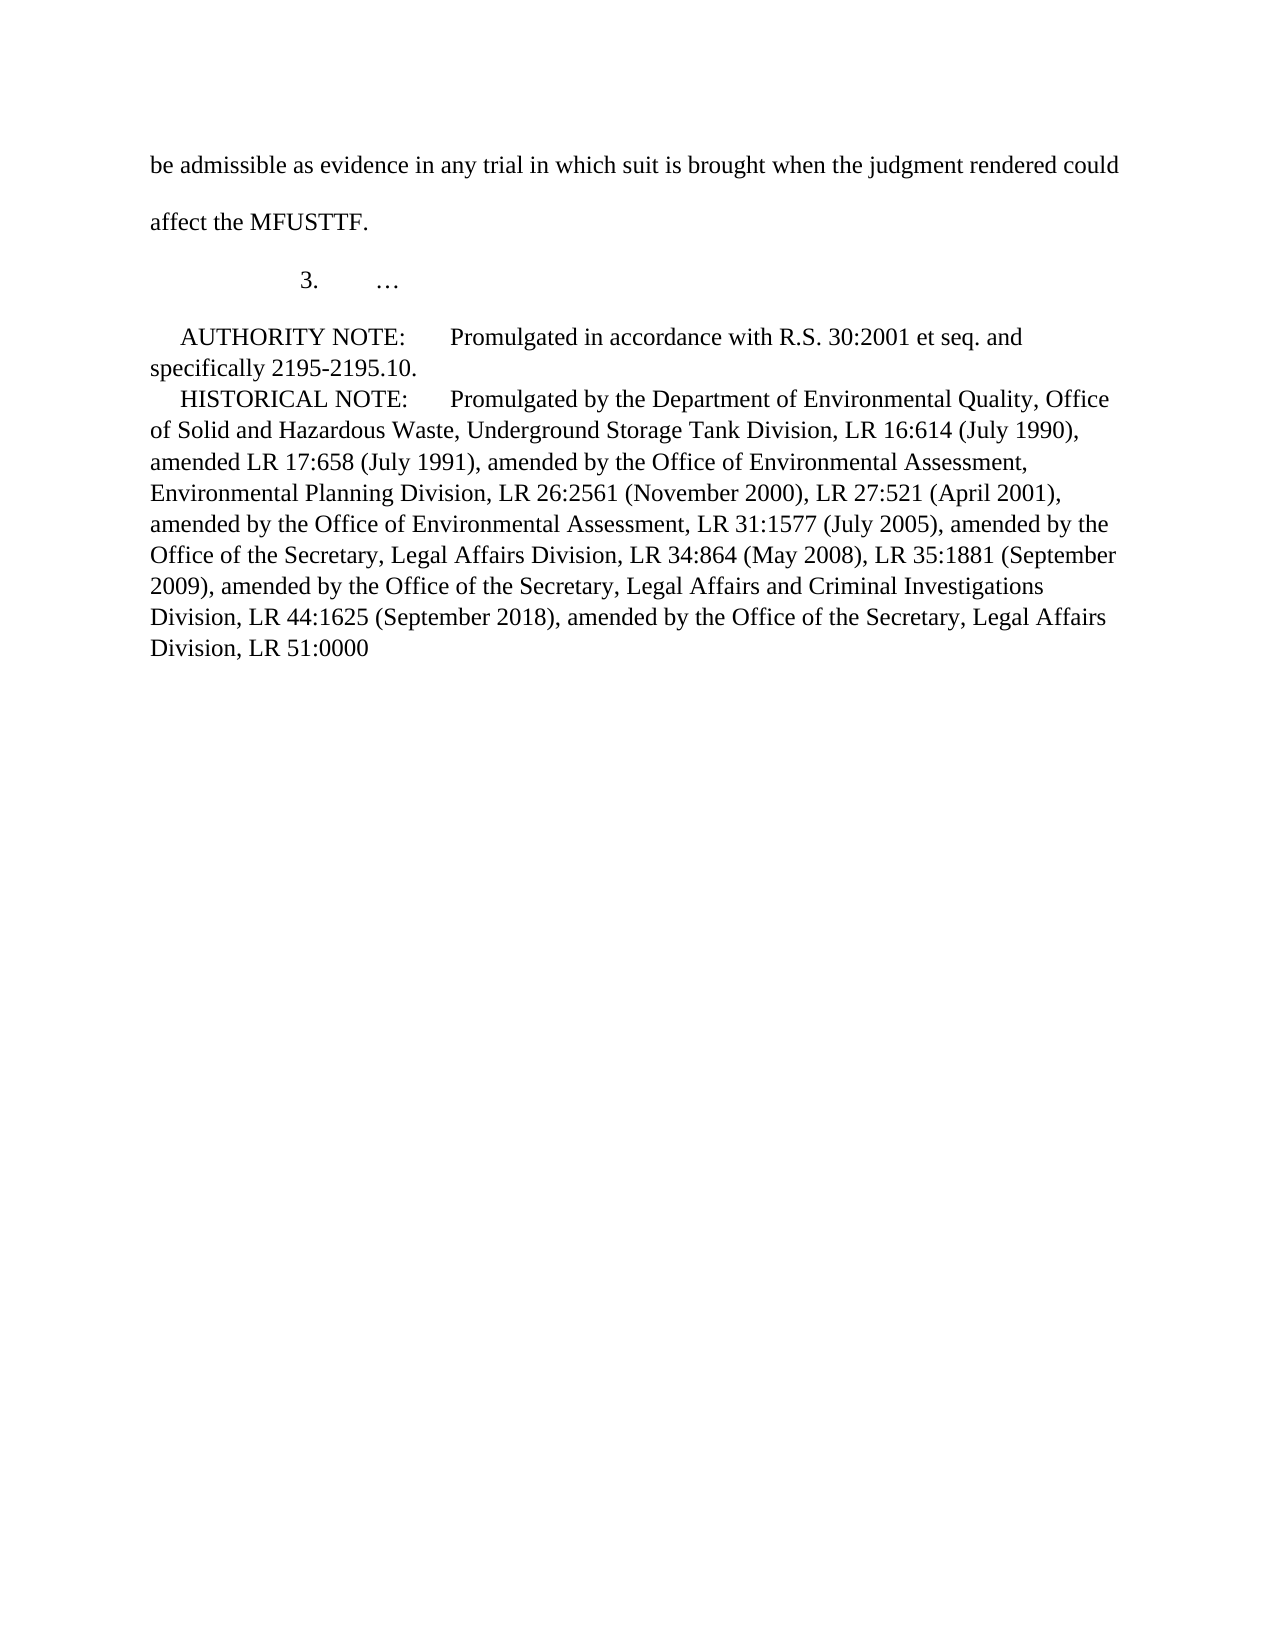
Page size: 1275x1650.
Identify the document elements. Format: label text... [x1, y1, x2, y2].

text HISTORICAL NOTE: Promulgated by the Department of Environmental Quality, Office of Solid and Hazardous Waste, Underground Storage Tank Division, LR 16:614 (July 1990), amended LR 17:658 (July 1991), amended by the Office of Environmental Assessment, Environmental Planning Division, LR 26:2561 (November 2000), LR 27:521 (April 2001), amended by the Office of Environmental Assessment, LR 31:1577 (July 2005), amended by the Office of the Secretary, Legal Affairs Division, LR 34:864 (May 2008), LR 35:1881 (September 2009), amended by the Office of the Secretary, Legal Affairs and Criminal Investigations Division, LR 44:1625 (September 2018), amended by the Office of the Secretary, Legal Affairs Division, LR 51:0000 [150, 384, 1125, 662]
text AUTHORITY NOTE: Promulgated in accordance with R.S. 30:2001 et seq. and specifically 2195-2195.10. [150, 322, 1125, 382]
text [150, 150, 1125, 236]
text 3. … [150, 265, 1125, 294]
